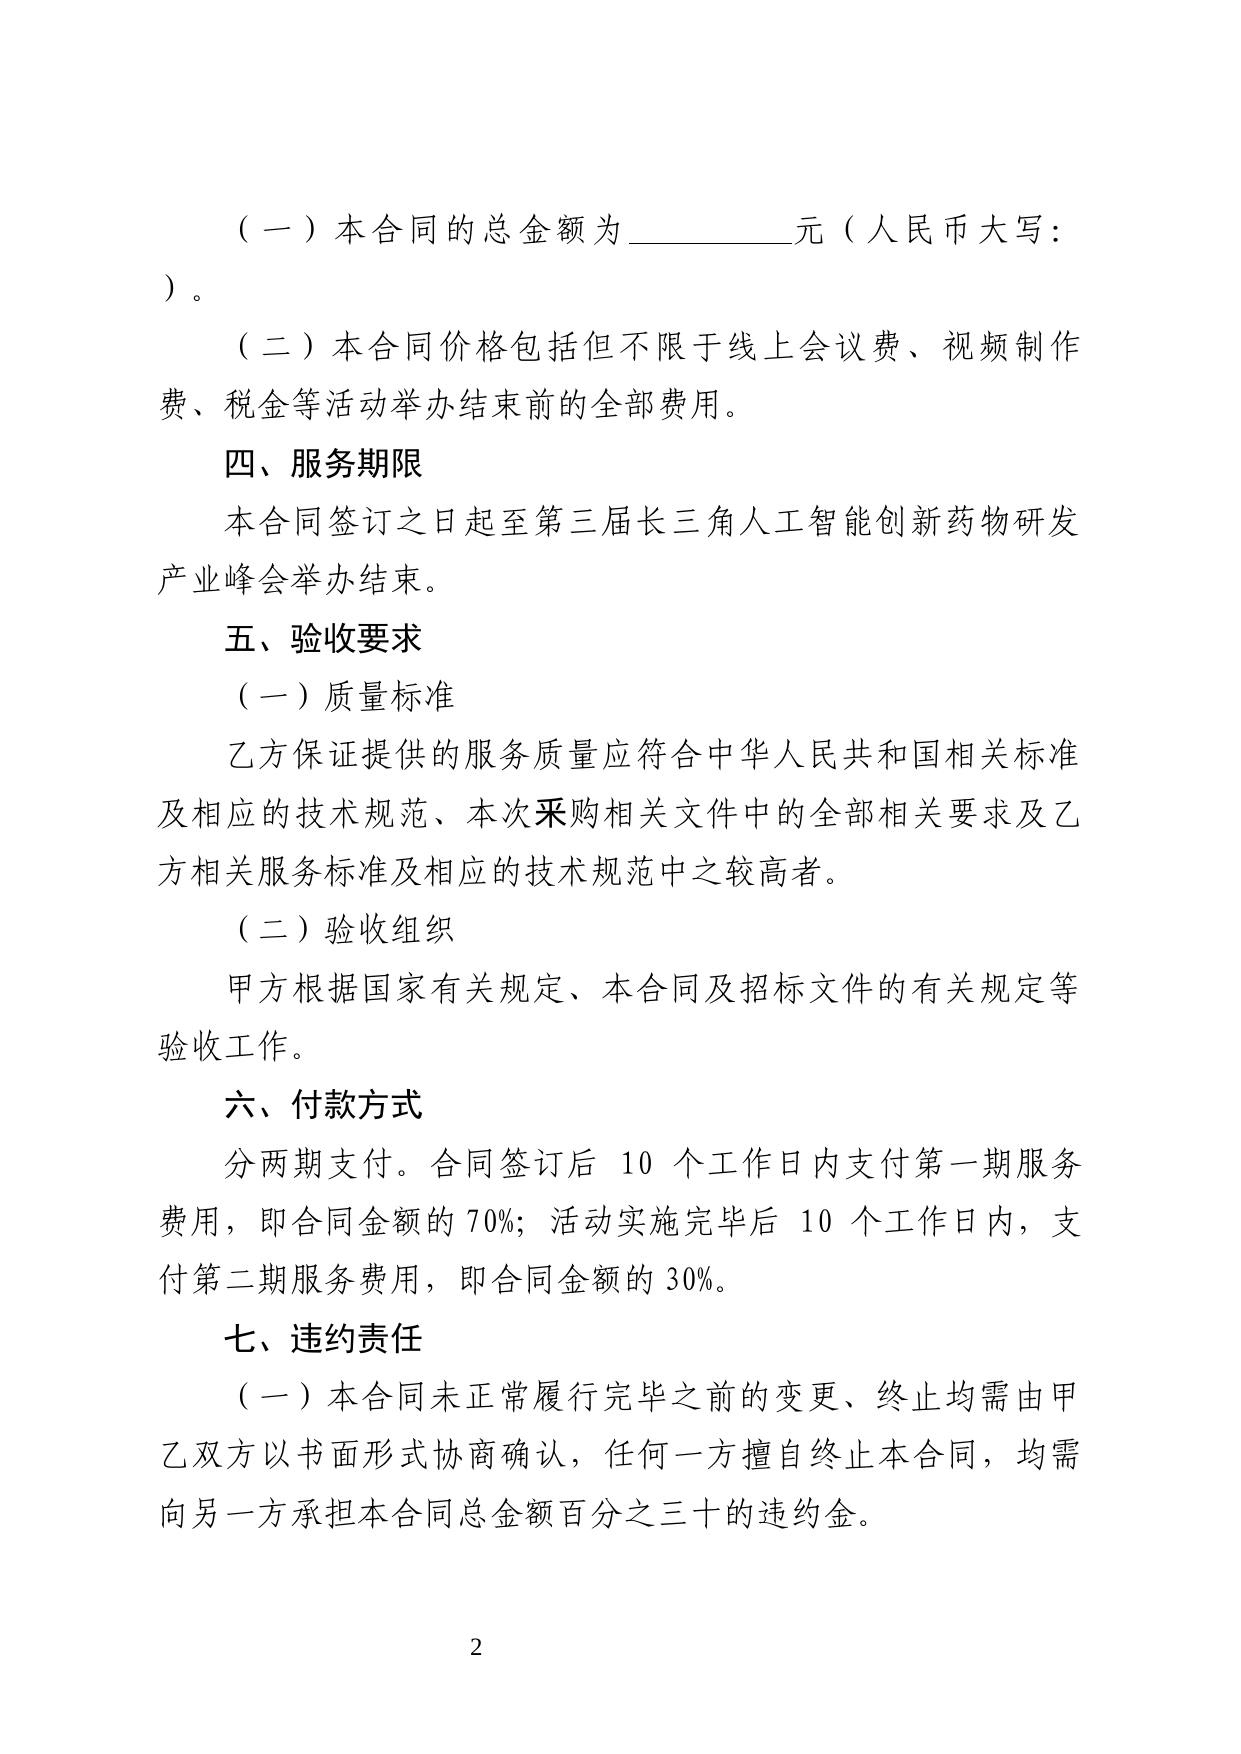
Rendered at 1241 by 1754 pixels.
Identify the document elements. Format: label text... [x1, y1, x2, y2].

text （二）验收组织 [156, 895, 1084, 953]
text 六、付款方式 [156, 1070, 1084, 1128]
text 四、服务期限 [156, 428, 1084, 487]
text 乙方保证提供的服务质量应符合中华人民共和国相关标准及相应的技术规范、本次釆购相关文件中的全部相关要求及乙方相关服务标准及相应的技术规范中之较高者。 [156, 720, 1084, 895]
text 七、违约责任 [156, 1303, 1084, 1362]
text 本合同签订之日起至第三届长三角人工智能创新药物研发产业峰会举办结束。 [156, 487, 1084, 603]
text （一）质量标准 [156, 662, 1084, 720]
text 五、验收要求 [156, 603, 1084, 662]
text （一）本合同未正常履行完毕之前的变更、终止均需由甲乙双方以书面形式协商确认，任何一方擅自终止本合同，均需向另一方承担本合同总金额百分之三十的违约金。 [156, 1362, 1084, 1537]
text （一）本合同的总金额为 元（人民币大写： ）。 [156, 195, 1084, 312]
text 甲方根据国家有关规定、本合同及招标文件的有关规定等验收工作。 [156, 953, 1084, 1070]
text （二）本合同价格包括但不限于线上会议费、视频制作费、税金等活动举办结束前的全部费用。 [156, 312, 1084, 428]
text 分两期支付。合同签订后 10 个工作日内支付第一期服务费用，即合同金额的70%；活动实施完毕后 10 个工作日内，支付第二期服务费用，即合同金额的30%。 [156, 1128, 1084, 1303]
